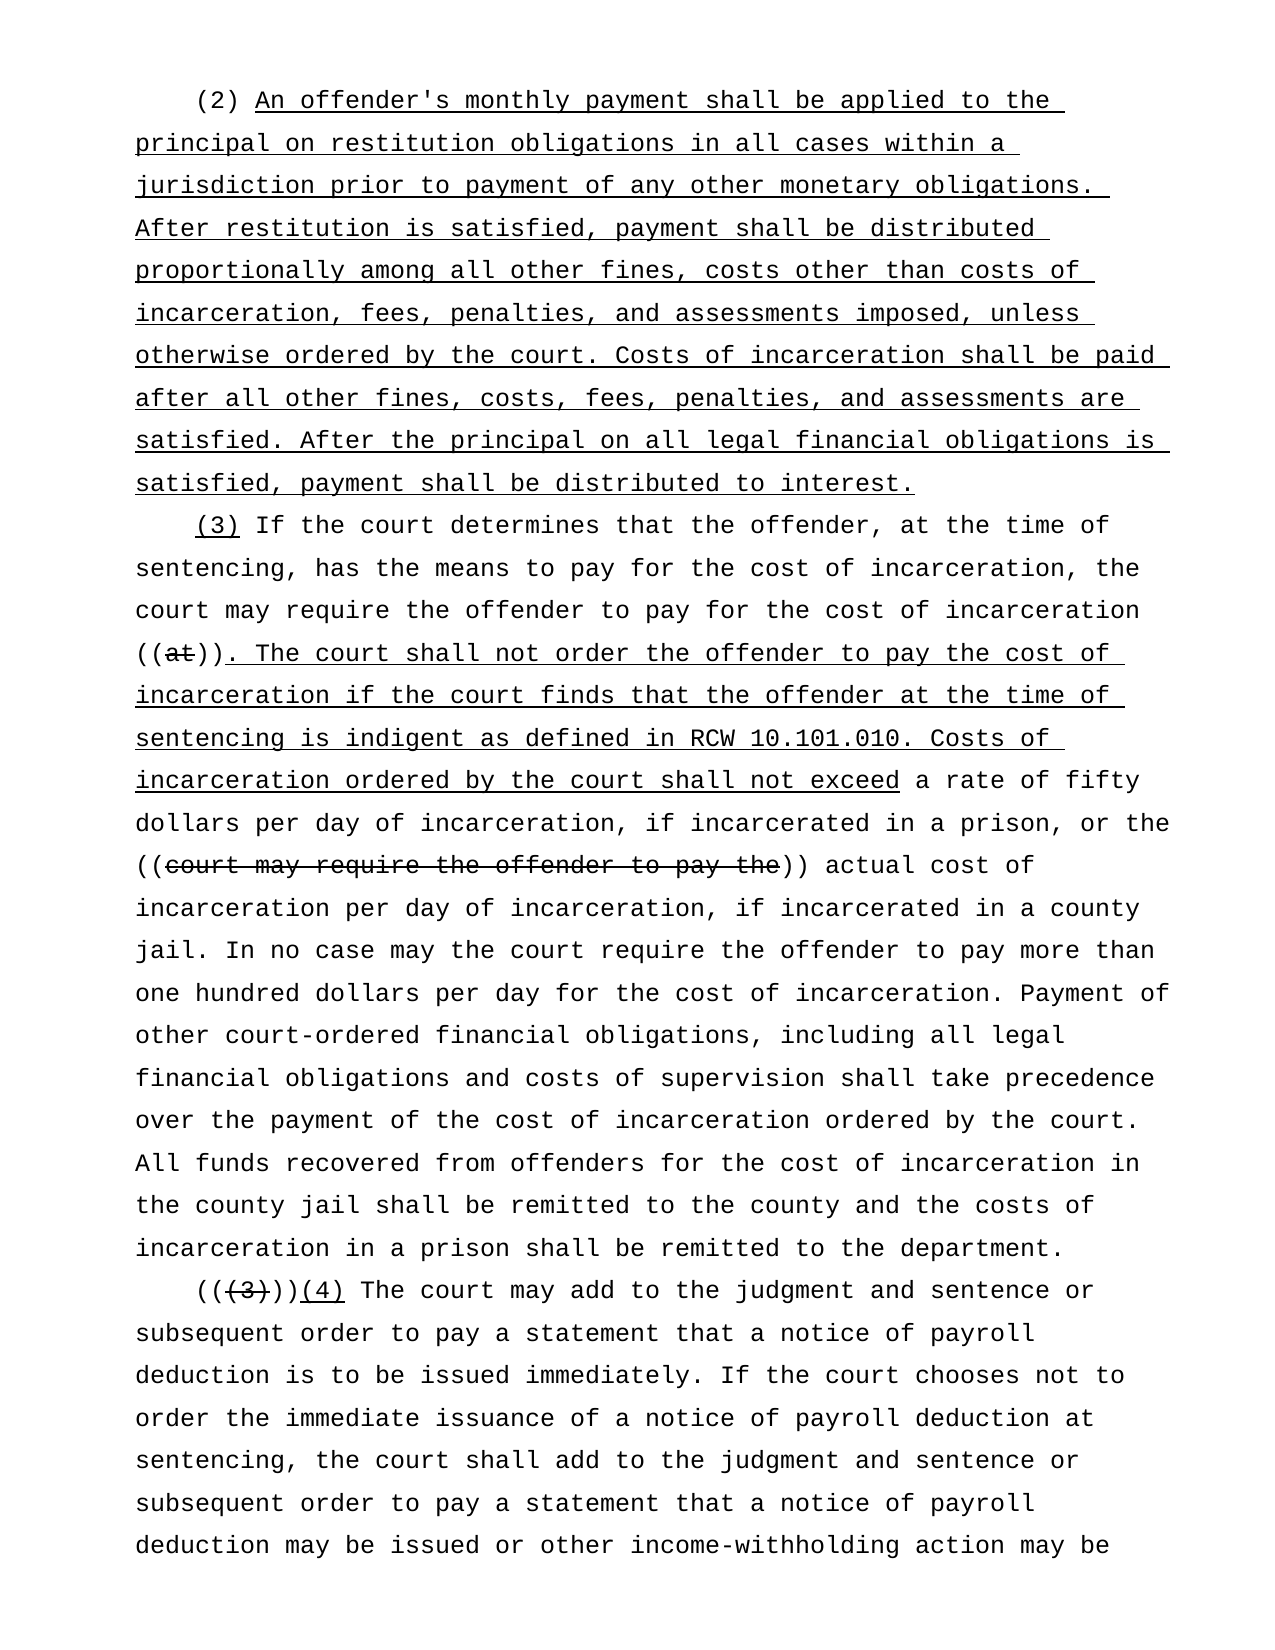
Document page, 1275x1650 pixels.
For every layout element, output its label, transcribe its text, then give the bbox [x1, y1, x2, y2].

text (2) An offender's monthly payment shall be applied to the principal on restitution obligations in all cases within a jurisdiction prior to payment of any other monetary obligations. After restitution is satisfied, payment shall be distributed proportionally among all other fines, costs other than costs of incarceration, fees, penalties, and assessments imposed, unless otherwise ordered by the court. Costs of incarceration shall be paid after all other fines, costs, fees, penalties, and assessments are satisfied. After the principal on all legal financial obligations is satisfied, payment shall be distributed to interest. [135, 75, 1170, 366]
text (2) An offender's monthly payment shall be applied to the principal on restitution obligations in all cases within a jurisdiction prior to payment of any other monetary obligations. After restitution is satisfied, payment shall be distributed proportionally among all other fines, costs other than costs of incarceration, fees, penalties, and assessments imposed, unless otherwise ordered by the court. Costs of incarceration shall be paid after all other fines, costs, fees, penalties, and assessments are satisfied. After the principal on all legal financial obligations is satisfied, payment shall be distributed to interest. [135, 368, 1170, 451]
text (2) An offender's monthly payment shall be applied to the principal on restitution obligations in all cases within a jurisdiction prior to payment of any other monetary obligations. After restitution is satisfied, payment shall be distributed proportionally among all other fines, costs other than costs of incarceration, fees, penalties, and assessments imposed, unless otherwise ordered by the court. Costs of incarceration shall be paid after all other fines, costs, fees, penalties, and assessments are satisfied. After the principal on all legal financial obligations is satisfied, payment shall be distributed to interest. [135, 453, 1170, 500]
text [135, 1265, 1170, 1562]
text (3) If the court determines that the offender, at the time of sentencing, has the means to pay for the cost of incarceration, the court may require the offender to pay for the cost of incarceration ((at)). The court shall not order the offender to pay the cost of incarceration if the court finds that the offender at the time of sentencing is indigent as defined in RCW 10.101.010. Costs of incarceration ordered by the court shall not exceed a rate of fifty dollars per day of incarceration, if incarcerated in a prison, or the ((court may require the offender to pay the)) actual cost of incarceration per day of incarceration, if incarcerated in a county jail. In no case may the court require the offender to pay more than one hundred dollars per day for the cost of incarceration. Payment of other court-ordered financial obligations, including all legal financial obligations and costs of supervision shall take precedence over the payment of the cost of incarceration ordered by the court. All funds recovered from offenders for the cost of incarceration in the county jail shall be remitted to the county and the costs of incarceration in a prison shall be remitted to the department. [135, 500, 1170, 1265]
